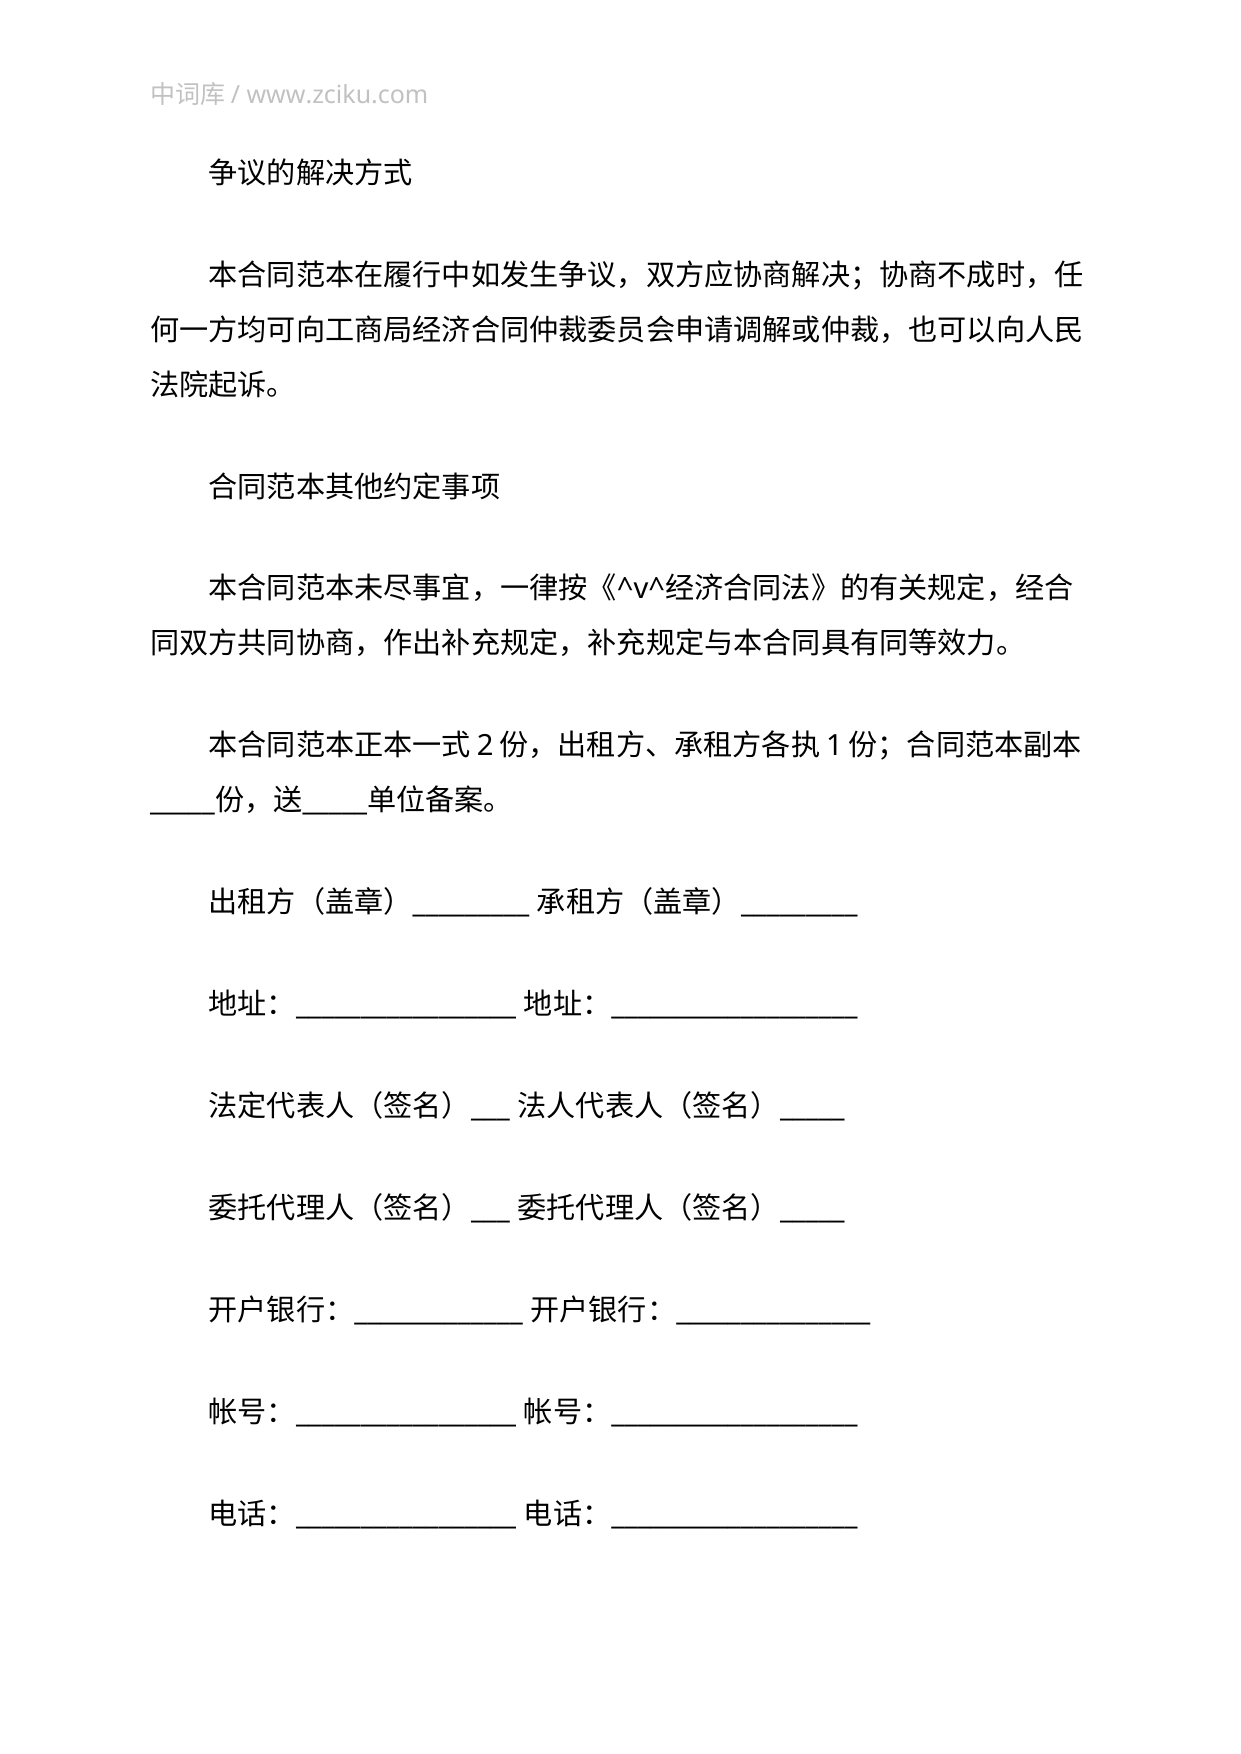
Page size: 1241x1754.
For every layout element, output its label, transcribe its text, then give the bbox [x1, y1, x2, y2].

text 本合同范本正本一式2份，出租方、承租方各执1份；合同范本副本_____份，送_____单位备案。 [150, 722, 1090, 819]
text 本合同范本未尽事宜，一律按《^v^经济合同法》的有关规定，经合同双方共同协商，作出补充规定，补充规定与本合同具有同等效力。 [150, 565, 1090, 662]
text 出租方（盖章）_________ 承租方（盖章）_________ [150, 879, 1090, 921]
text 争议的解决方式 [150, 150, 1090, 192]
text 开户银行：_____________ 开户银行：_______________ [150, 1287, 1090, 1329]
text 本合同范本在履行中如发生争议，双方应协商解决；协商不成时，任何一方均可向工商局经济合同仲裁委员会申请调解或仲裁，也可以向人民法院起诉。 [150, 252, 1090, 404]
text 委托代理人（签名）___ 委托代理人（签名）_____ [150, 1185, 1090, 1227]
text 帐号：_________________ 帐号：___________________ [150, 1389, 1090, 1431]
text 地址：_________________ 地址：___________________ [150, 981, 1090, 1023]
text 法定代表人（签名）___ 法人代表人（签名）_____ [150, 1083, 1090, 1125]
text 合同范本其他约定事项 [150, 463, 1090, 506]
text 电话：_________________ 电话：___________________ [150, 1491, 1090, 1533]
